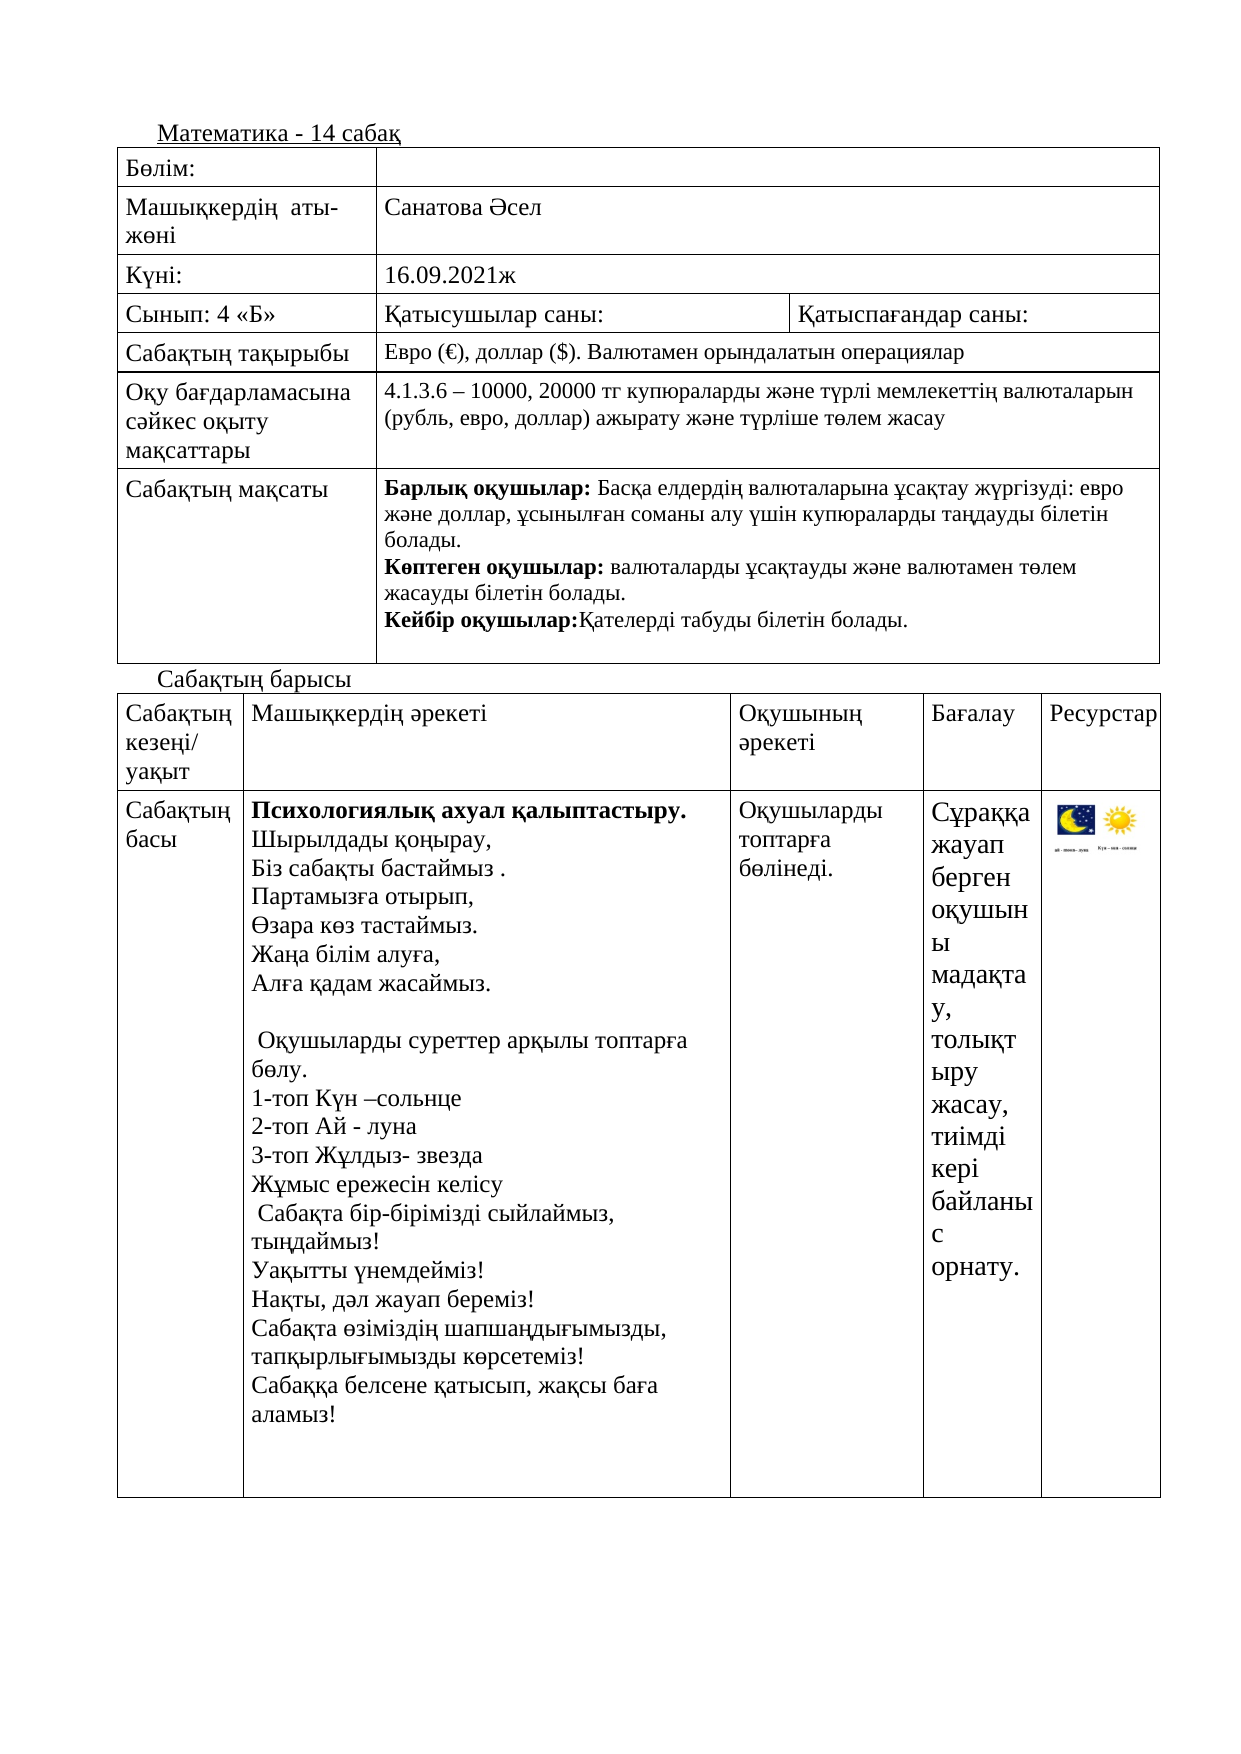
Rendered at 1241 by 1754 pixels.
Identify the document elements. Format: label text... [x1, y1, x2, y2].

table_cell Сұраққа жауап берген оқушыны мадақтау, толықтыру жасау, тиімді кері байланыс орнату. [924, 791, 1041, 1497]
table_header Бөлім: [118, 148, 376, 186]
table_cell Қатысушылар саны: [377, 294, 789, 332]
table_cell 16.09.2021ж [377, 255, 1159, 293]
table_header Ресурстар [1042, 694, 1160, 789]
table_cell Сабақтың басы [118, 791, 243, 1497]
table_cell Оқушыларды топтарға бөлінеді. [731, 791, 923, 1497]
table_cell Психологиялық ахуал қалыптастыру. Шырылдады қоңырау, Біз сабақты бастаймыз . Партамызға отырып, Өзара көз тастаймыз. Жаңа білім алуға, Алға қадам жасаймыз. Оқушыларды суреттер арқылы топтарға бөлу. 1-топ Күн –сольнце 2-топ Ай - луна 3-топ Жұлдыз- звезда Жұмыс ережесін келісу Сабақта бір-бірімізді сыйлаймыз, тыңдаймыз! Уақытты үнемдейміз! Нақты, дәл жауап береміз! Сабақта өзіміздің шапшаңдығымызды, тапқырлығымызды көрсетеміз! Сабаққа белсене қатысып, жақсы баға аламыз! [244, 791, 730, 1497]
picture [1049, 795, 1145, 867]
table_cell Күні: [118, 255, 376, 293]
text Сабақтың барысы [118, 664, 1152, 693]
table_cell Қатыспағандар саны: [790, 294, 1159, 332]
table_header Сабақтың кезеңі/ уақыт [118, 694, 243, 789]
table_cell Оқу бағдарламасына сәйкес оқыту мақсаттары [118, 373, 376, 468]
table_header Машықкердің әрекеті [244, 694, 730, 789]
table_header Оқушының әрекеті [731, 694, 923, 789]
table_cell 4.1.3.6 – 10000, 20000 тг купюраларды және түрлі мемлекеттің валюталарын (рубль, евро, доллар) ажырату және түрліше төлем жасау [377, 373, 1159, 468]
table_header [377, 148, 1159, 186]
table_cell Машықкердің аты-жөні [118, 187, 376, 254]
table_cell [1042, 791, 1160, 1497]
table_cell Сабақтың тақырыбы [118, 333, 376, 371]
table_cell Санатова Әсел [377, 187, 1159, 254]
table_cell Сабақтың мақсаты [118, 469, 376, 663]
table_cell Сынып: 4 «Б» [118, 294, 376, 332]
table_cell Барлық оқушылар: Басқа елдердің валюталарына ұсақтау жүргізуді: евро және доллар, ұсынылған соманы алу үшін купюраларды таңдауды білетін болады. Көптеген оқушылар: валюталарды ұсақтауды және валютамен төлем жасауды білетін болады. Кейбір оқушылар:Қателерді табуды білетін болады. [377, 469, 1159, 663]
text Математика - 14 сабақ [118, 118, 1152, 147]
table_header Бағалау [924, 694, 1041, 789]
table_cell Евро (€), доллар ($). Валютамен орындалатын операциялар [377, 333, 1159, 371]
